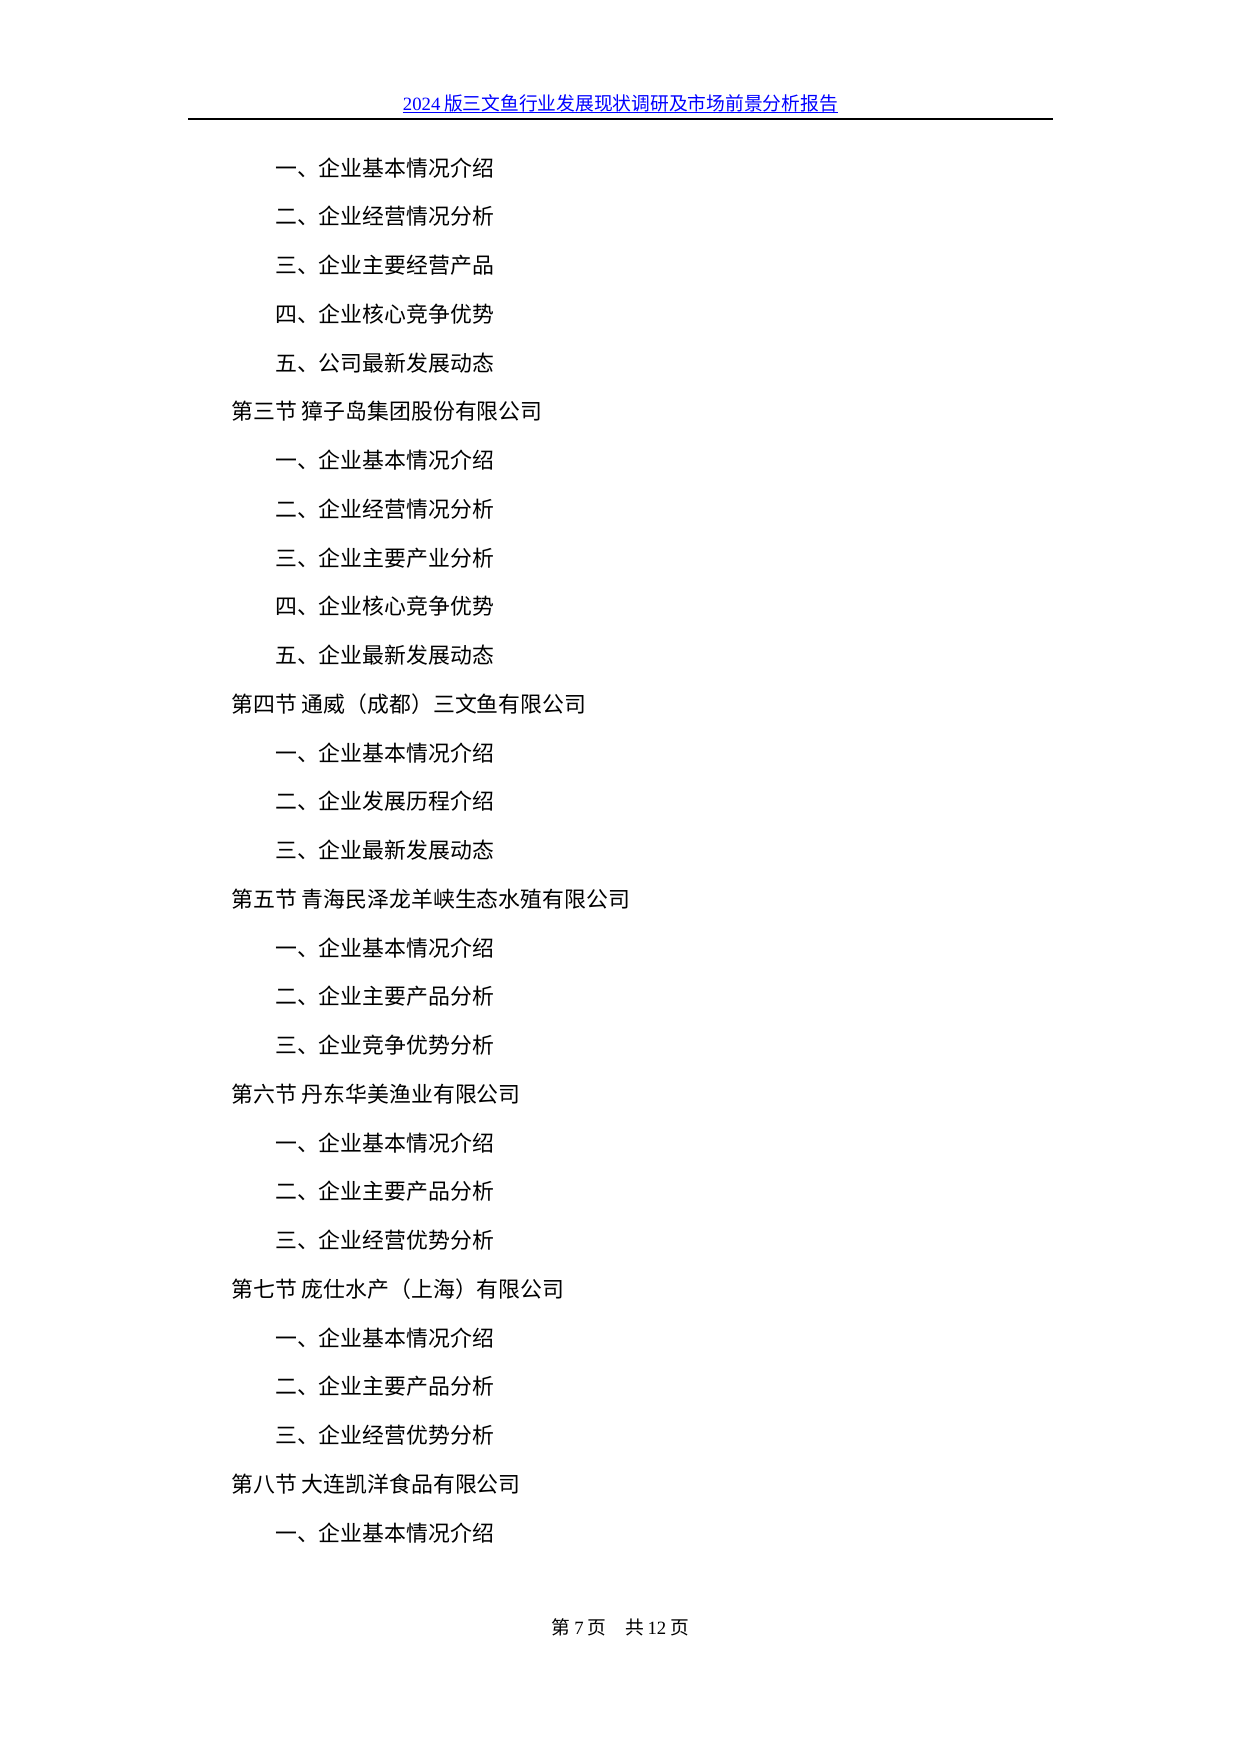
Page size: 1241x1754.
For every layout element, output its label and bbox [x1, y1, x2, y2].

text [187, 150, 1053, 1548]
